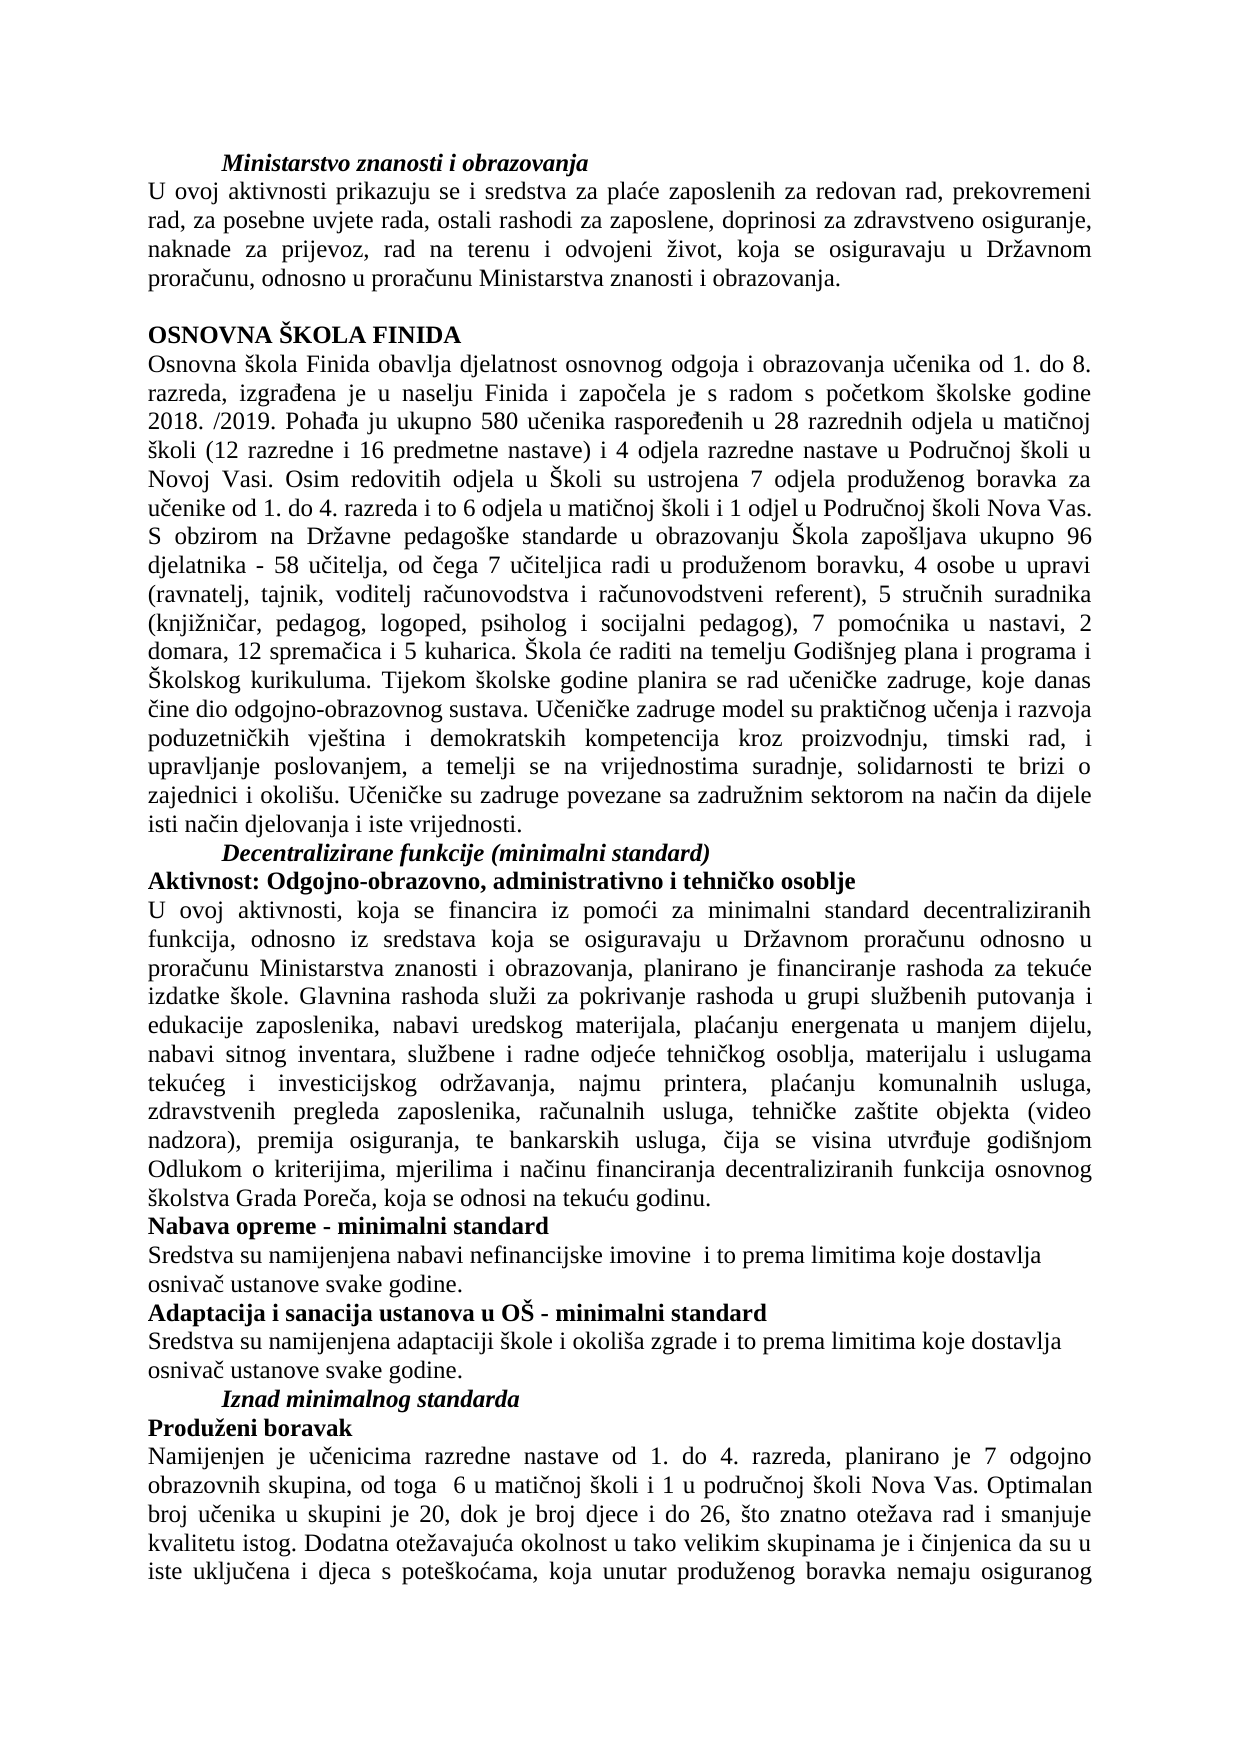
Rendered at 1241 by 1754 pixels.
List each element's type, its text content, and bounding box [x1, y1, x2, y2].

text Iznad minimalnog standarda [148, 1384, 1093, 1413]
text Nabava opreme - minimalni standard [148, 1211, 1093, 1240]
text OSNOVNA ŠKOLA FINIDA [148, 320, 1093, 349]
text Produženi boravak [148, 1413, 1093, 1441]
text Sredstva su namijenjena nabavi nefinancijske imovine i to prema limitima koje dostavlja osnivač ustanove svake godine. [148, 1240, 1093, 1298]
text U ovoj aktivnosti, koja se financira iz pomoći za minimalni standard decentraliziranih funkcija, odnosno iz sredstava koja se osiguravaju u Državnom proračunu odnosno u proračunu Ministarstva znanosti i obrazovanja, planirano je financiranje rashoda za tekuće izdatke škole. Glavnina rashoda služi za pokrivanje rashoda u grupi službenih putovanja i edukacije zaposlenika, nabavi uredskog materijala, plaćanju energenata u manjem dijelu, nabavi sitnog inventara, službene i radne odjeće tehničkog osoblja, materijalu i uslugama tekućeg i investicijskog održavanja, najmu printera, plaćanju komunalnih usluga, zdravstvenih pregleda zaposlenika, računalnih usluga, tehničke zaštite objekta (video nadzora), premija osiguranja, te bankarskih usluga, čija se visina utvrđuje godišnjom Odlukom o kriterijima, mjerilima i načinu financiranja decentraliziranih funkcija osnovnog školstva Grada Poreča, koja se odnosi na tekuću godinu. [148, 895, 1093, 1211]
text Sredstva su namijenjena adaptaciji škole i okoliša zgrade i to prema limitima koje dostavlja osnivač ustanove svake godine. [148, 1326, 1093, 1384]
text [148, 1441, 1093, 1585]
text Adaptacija i sanacija ustanova u OŠ - minimalni standard [148, 1298, 1093, 1326]
text Osnovna škola Finida obavlja djelatnost osnovnog odgoja i obrazovanja učenika od 1. do 8. razreda, izgrađena je u naselju Finida i započela je s radom s početkom školske godine 2018. /2019. Pohađa ju ukupno 580 učenika raspoređenih u 28 razrednih odjela u matičnoj školi (12 razredne i 16 predmetne nastave) i 4 odjela razredne nastave u Područnoj školi u Novoj Vasi. Osim redovitih odjela u Školi su ustrojena 7 odjela produženog boravka za učenike od 1. do 4. razreda i to 6 odjela u matičnoj školi i 1 odjel u Područnoj školi Nova Vas. S obzirom na Državne pedagoške standarde u obrazovanju Škola zapošljava ukupno 96 djelatnika - 58 učitelja, od čega 7 učiteljica radi u produženom boravku, 4 osobe u upravi (ravnatelj, tajnik, voditelj računovodstva i računovodstveni referent), 5 stručnih suradnika (knjižničar, pedagog, logoped, psiholog i socijalni pedagog), 7 pomoćnika u nastavi, 2 domara, 12 spremačica i 5 kuharica. Škola će raditi na temelju Godišnjeg plana i programa i Školskog kurikuluma. Tijekom školske godine planira se rad učeničke zadruge, koje danas čine dio odgojno-obrazovnog sustava. Učeničke zadruge model su praktičnog učenja i razvoja poduzetničkih vještina i demokratskih kompetencija kroz proizvodnju, timski rad, i upravljanje poslovanjem, a temelji se na vrijednostima suradnje, solidarnosti te brizi o zajednici i okolišu. Učeničke su zadruge povezane sa zadružnim sektorom na način da dijele isti način djelovanja i iste vrijednosti. [148, 349, 1093, 838]
text Aktivnost: Odgojno-obrazovno, administrativno i tehničko osoblje [148, 866, 1093, 895]
text Decentralizirane funkcije (minimalni standard) [148, 838, 1093, 866]
text Ministarstvo znanosti i obrazovanja [148, 148, 1093, 176]
text U ovoj aktivnosti prikazuju se i sredstva za plaće zaposlenih za redovan rad, prekovremeni rad, za posebne uvjete rada, ostali rashodi za zaposlene, doprinosi za zdravstveno osiguranje, naknade za prijevoz, rad na terenu i odvojeni život, koja se osiguravaju u Državnom proračunu, odnosno u proračunu Ministarstva znanosti i obrazovanja. [148, 176, 1093, 291]
